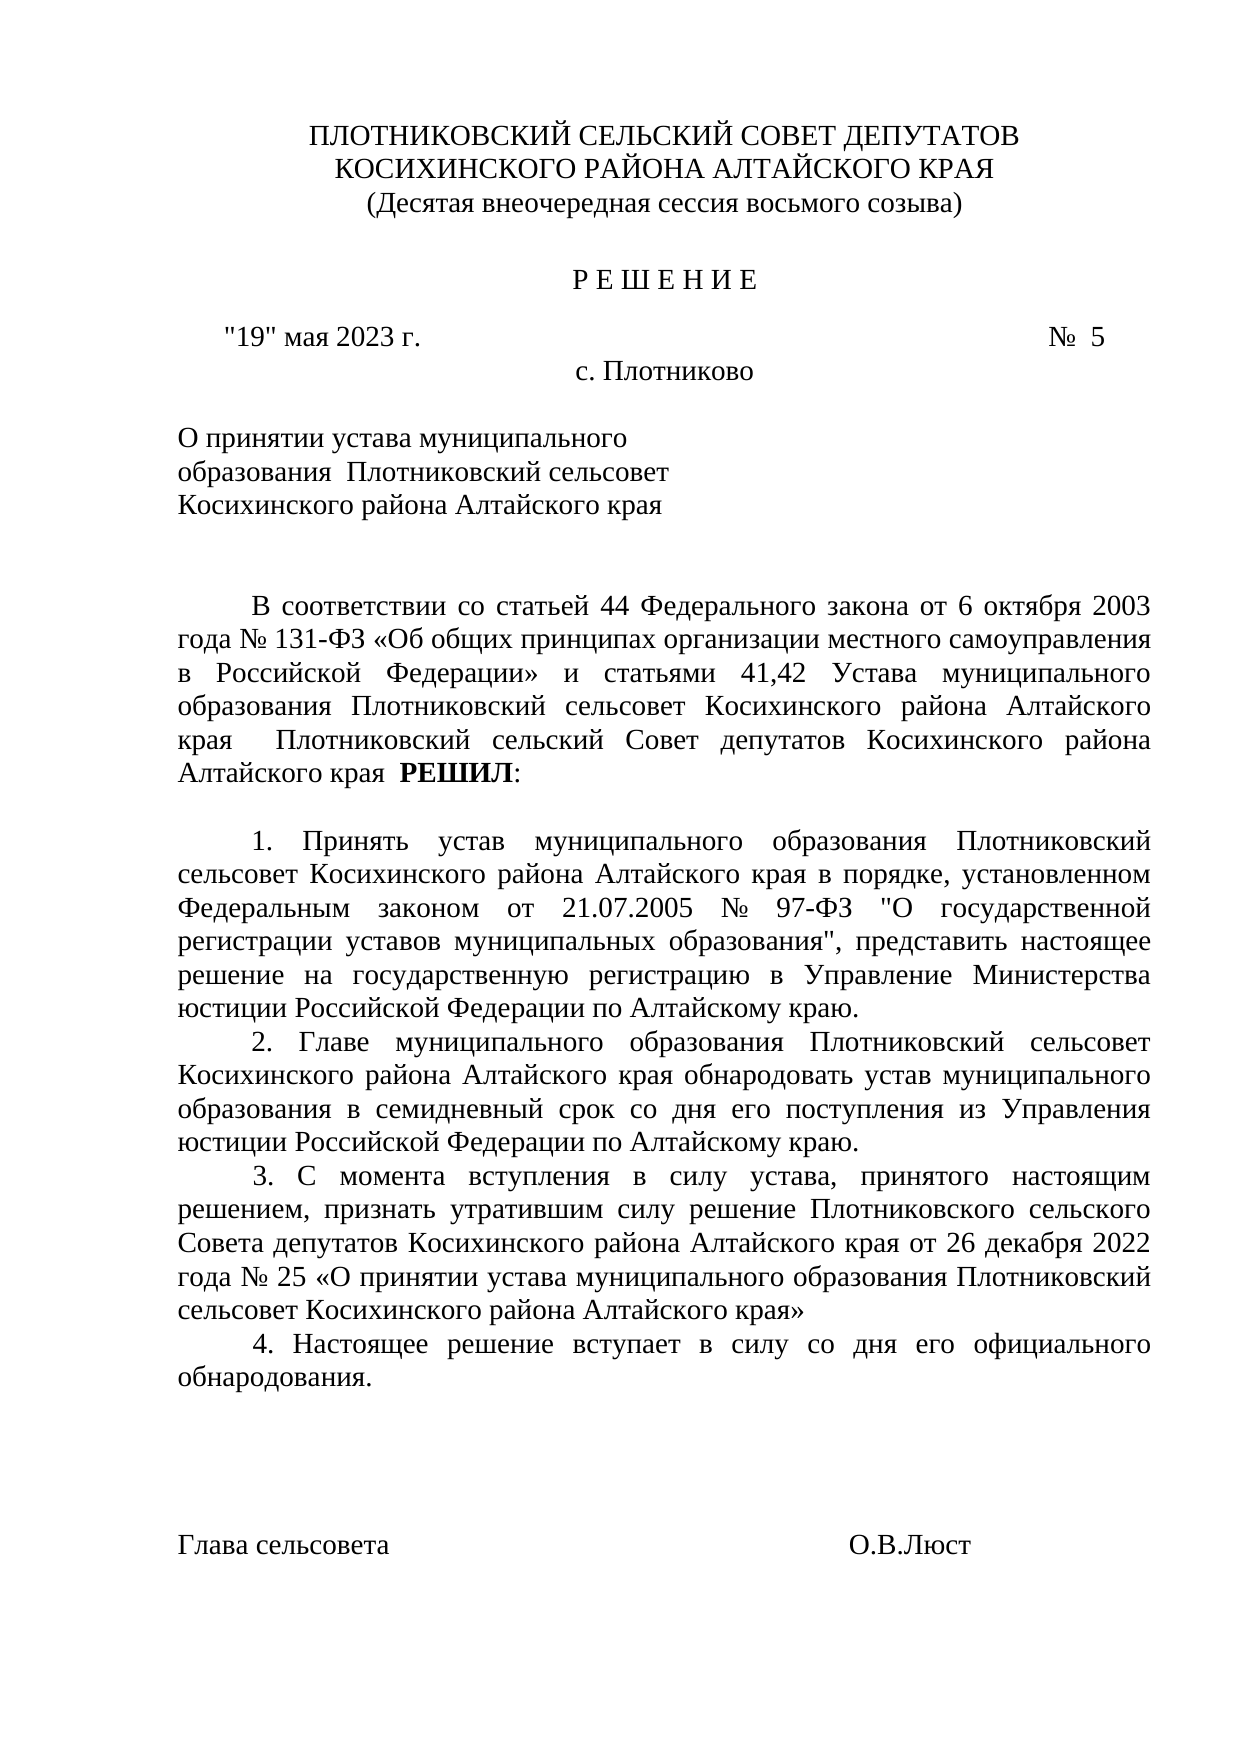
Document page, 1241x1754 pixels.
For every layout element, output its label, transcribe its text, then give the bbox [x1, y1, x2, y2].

text (Десятая внеочередная сессия восьмого созыва) [177, 185, 1152, 219]
text 1. Принять устав муниципального образования Плотниковский сельсовет Косихинского района Алтайского края в порядке, установленном Федеральным законом от 21.07.2005 № 97-ФЗ "О государственной регистрации уставов муниципальных образования", представить настоящее решение на государственную регистрацию в Управление Министерства юстиции Российской Федерации по Алтайскому краю. [177, 823, 1152, 1024]
subtitle Р Е Ш Е Н И Е [177, 262, 1152, 295]
text ПЛОТНИКОВСКИЙ СЕЛЬСКИЙ СОВЕТ ДЕПУТАТОВ [177, 118, 1152, 152]
subtitle "19" мая 2023 г. № 5 с. Плотниково [177, 319, 1152, 387]
text 4. Настоящее решение вступает в силу со дня его официального обнародования. [177, 1326, 1152, 1393]
text Глава сельсовета О.В.Люст [177, 1527, 1152, 1561]
text образования Плотниковский сельсовет Косихинского района Алтайского края [177, 454, 1152, 521]
text КОСИХИНСКОГО РАЙОНА АЛТАЙСКОГО КРАЯ [177, 152, 1152, 185]
text В соответствии со статьей 44 Федерального закона от 6 октября 2003 года № 131-ФЗ «Об общих принципах организации местного самоуправления в Российской Федерации» и статьями 41,42 Устава муниципального образования Плотниковский сельсовет Косихинского района Алтайского края Плотниковский сельский Совет депутатов Косихинского района Алтайского края РЕШИЛ: [177, 588, 1152, 789]
text 2. Главе муниципального образования Плотниковский сельсовет Косихинского района Алтайского края обнародовать устав муниципального образования в семидневный срок со дня его поступления из Управления юстиции Российской Федерации по Алтайскому краю. [177, 1024, 1152, 1158]
text 3. С момента вступления в силу устава, принятого настоящим решением, признать утратившим силу решение Плотниковского сельского Совета депутатов Косихинского района Алтайского края от 26 декабря 2022 года № 25 «О принятии устава муниципального образования Плотниковский сельсовет Косихинского района Алтайского края» [177, 1158, 1152, 1326]
text О принятии устава муниципального [177, 420, 1152, 454]
